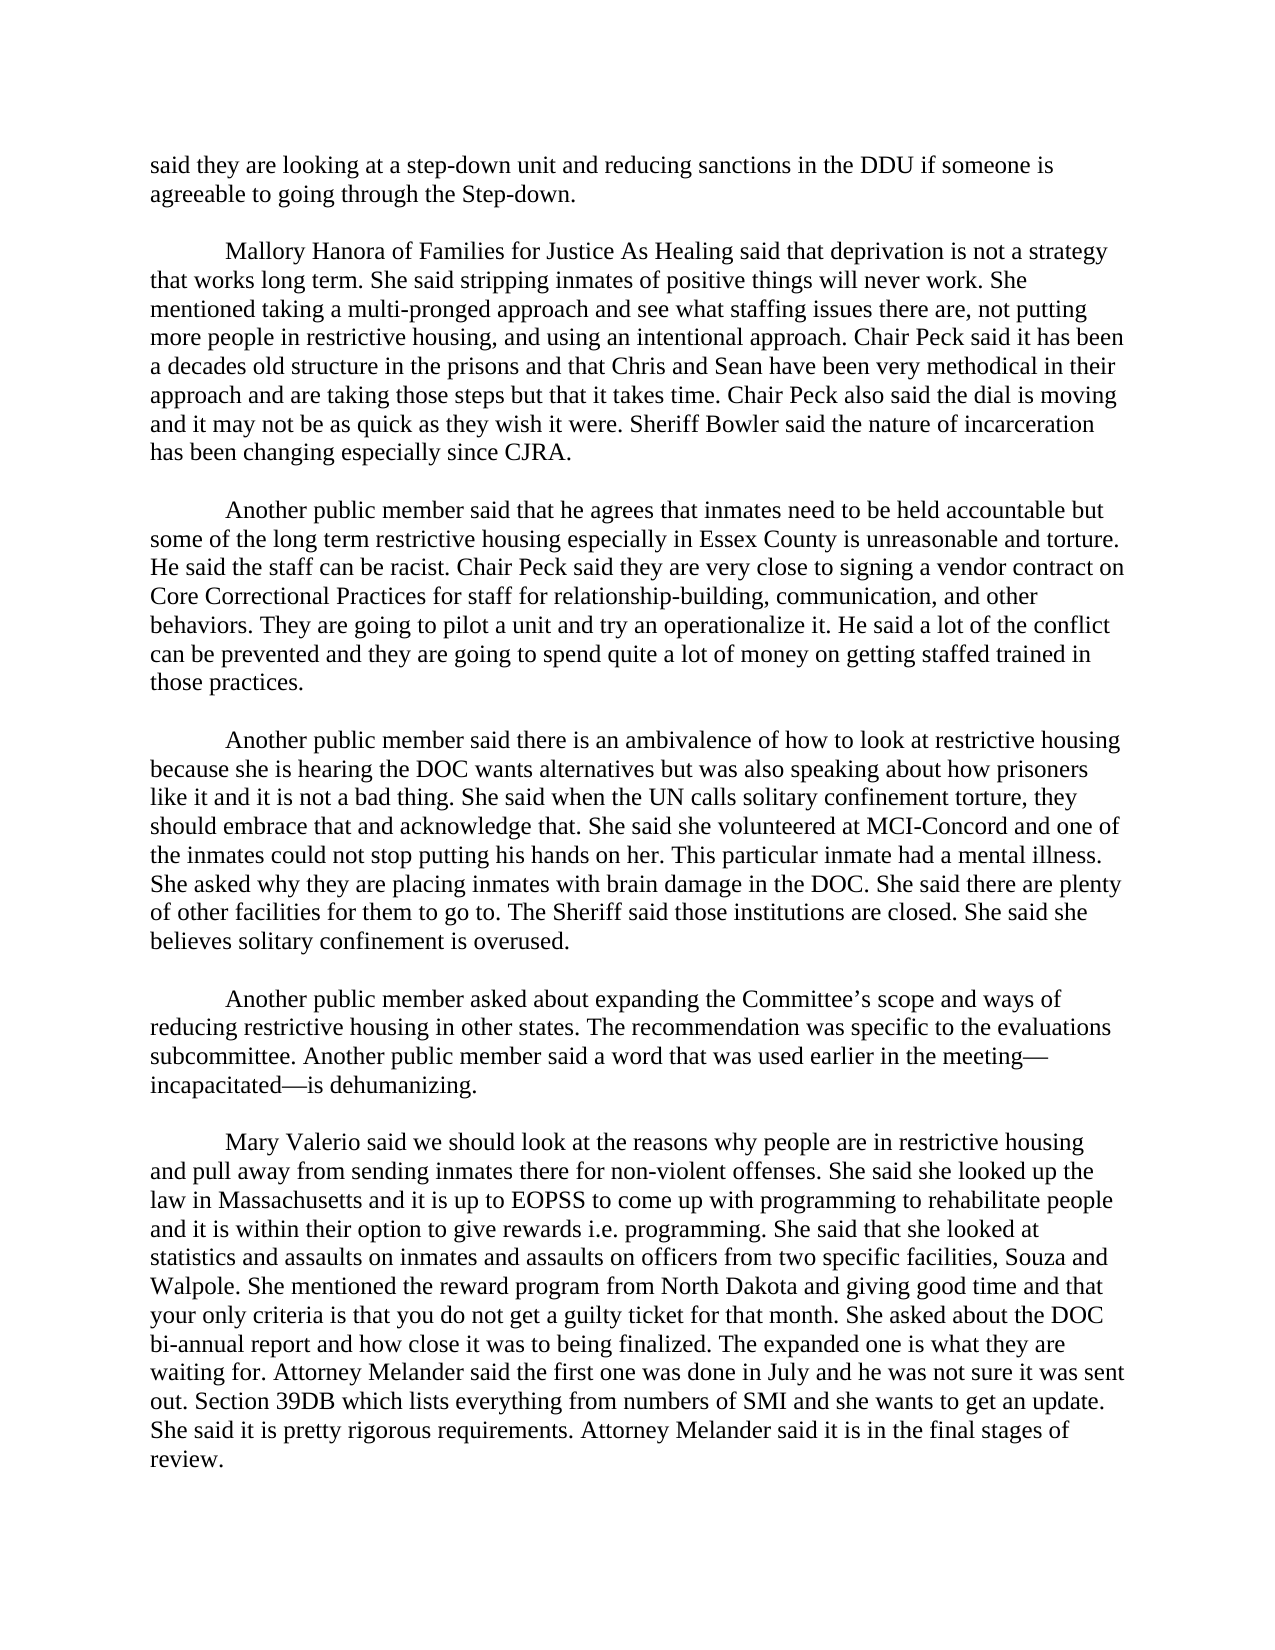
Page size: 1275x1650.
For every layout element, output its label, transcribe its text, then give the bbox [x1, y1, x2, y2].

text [150, 150, 1125, 207]
text Another public member asked about expanding the Committee’s scope and ways of reducing restrictive housing in other states. The recommendation was specific to the evaluations subcommittee. Another public member said a word that was used earlier in the meeting—incapacitated—is dehumanizing. [150, 984, 1125, 1099]
text Mallory Hanora of Families for Justice As Healing said that deprivation is not a strategy that works long term. She said stripping inmates of positive things will never work. She mentioned taking a multi-pronged approach and see what staffing issues there are, not putting more people in restrictive housing, and using an intentional approach. Chair Peck said it has been a decades old structure in the prisons and that Chris and Sean have been very methodical in their approach and are taking those steps but that it takes time. Chair Peck also said the dial is moving and it may not be as quick as they wish it were. Sheriff Bowler said the nature of incarceration has been changing especially since CJRA. [150, 236, 1125, 466]
text Mary Valerio said we should look at the reasons why people are in restrictive housing and pull away from sending inmates there for non-violent offenses. She said she looked up the law in Massachusetts and it is up to EOPSS to come up with programming to rehabilitate people and it is within their option to give rewards i.e. programming. She said that she looked at statistics and assaults on inmates and assaults on officers from two specific facilities, Souza and Walpole. She mentioned the reward program from North Dakota and giving good time and that your only criteria is that you do not get a guilty ticket for that month. She asked about the DOC bi-annual report and how close it was to being finalized. The expanded one is what they are waiting for. Attorney Melander said the first one was done in July and he was not sure it was sent out. Section 39DB which lists everything from numbers of SMI and she wants to get an update. She said it is pretty rigorous requirements. Attorney Melander said it is in the final stages of review. [150, 1127, 1125, 1472]
text Another public member said there is an ambivalence of how to look at restrictive housing because she is hearing the DOC wants alternatives but was also speaking about how prisoners like it and it is not a bad thing. She said when the UN calls solitary confinement torture, they should embrace that and acknowledge that. She said she volunteered at MCI-Concord and one of the inmates could not stop putting his hands on her. This particular inmate had a mental illness. She asked why they are placing inmates with brain damage in the DOC. She said there are plenty of other facilities for them to go to. The Sheriff said those institutions are closed. She said she believes solitary confinement is overused. [150, 725, 1125, 955]
text Another public member said that he agrees that inmates need to be held accountable but some of the long term restrictive housing especially in Essex County is unreasonable and torture. He said the staff can be racist. Chair Peck said they are very close to signing a vendor contract on Core Correctional Practices for staff for relationship-building, communication, and other behaviors. They are going to pilot a unit and try an operationalize it. He said a lot of the conflict can be prevented and they are going to spend quite a lot of money on getting staffed trained in those practices. [150, 495, 1125, 696]
